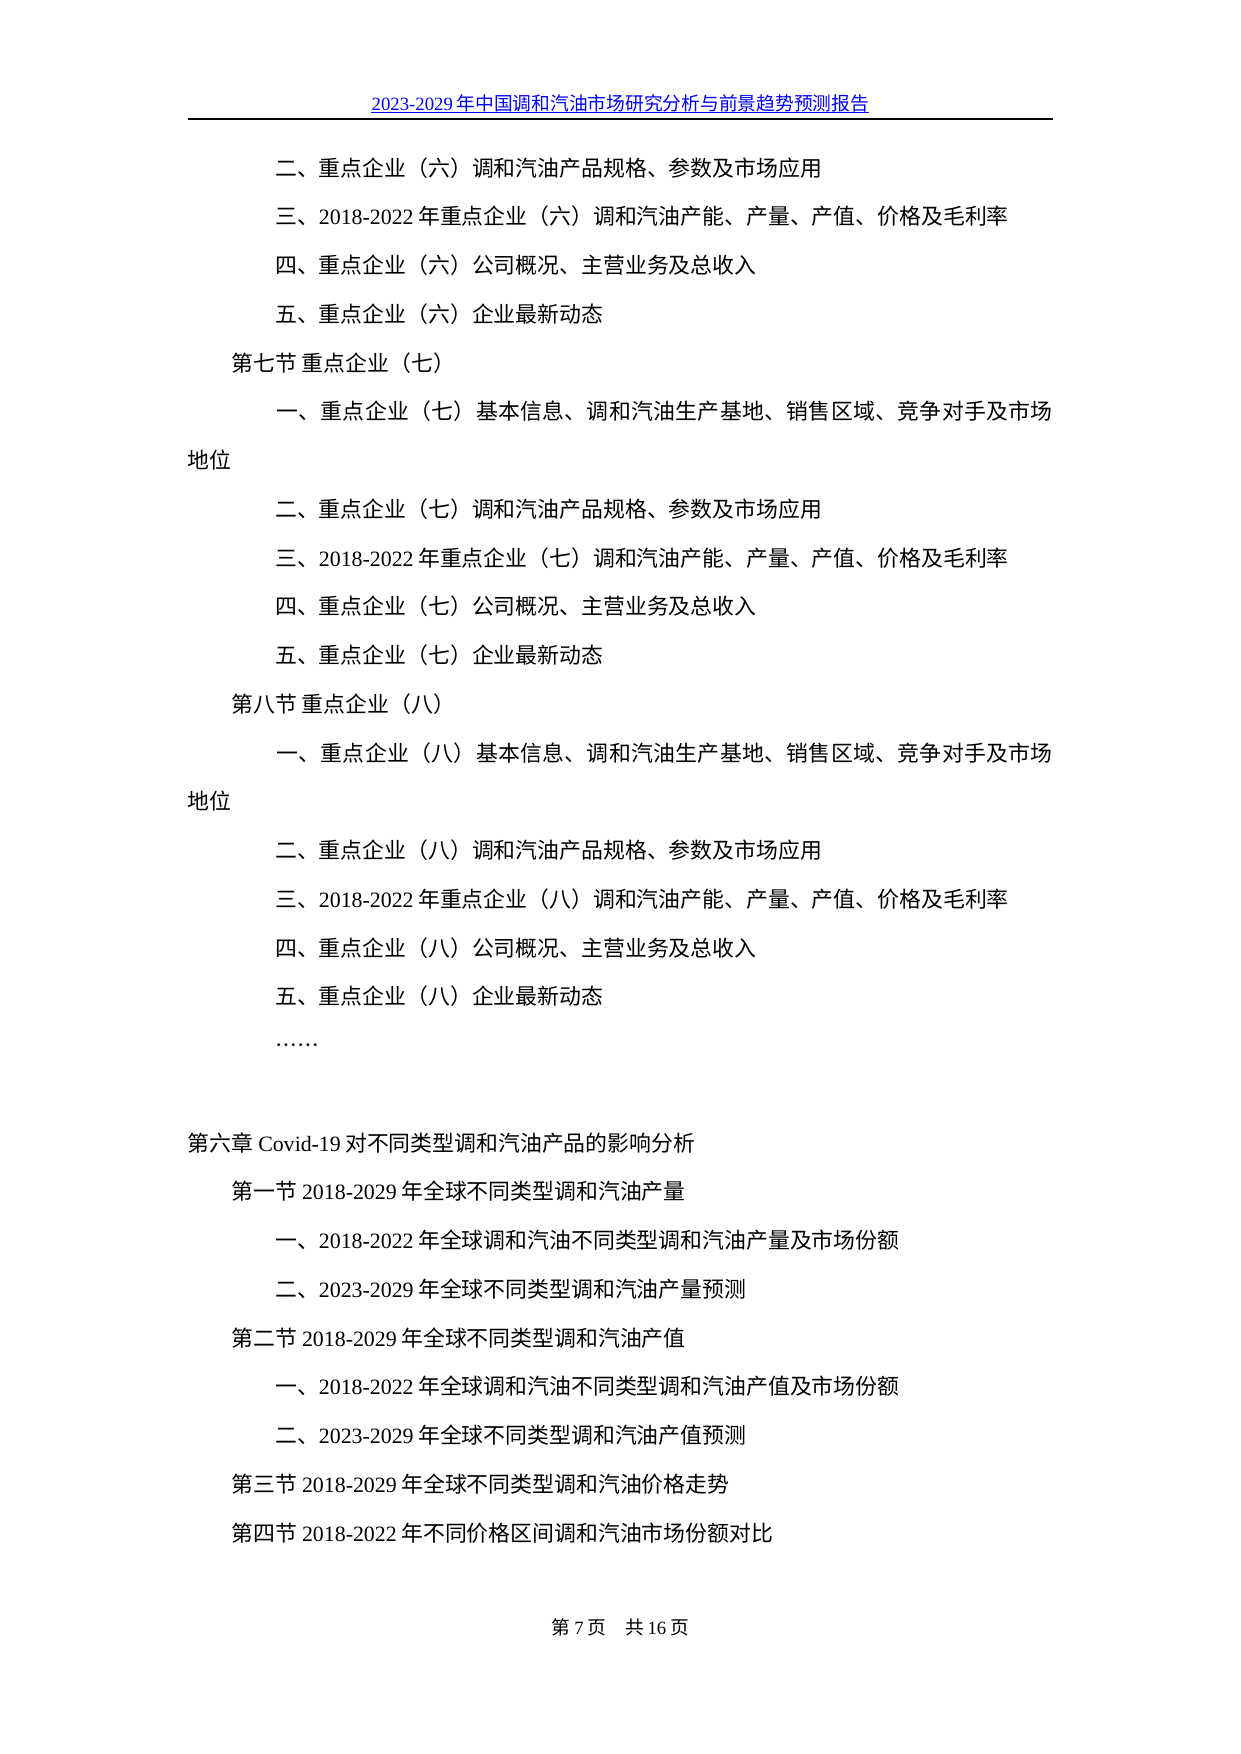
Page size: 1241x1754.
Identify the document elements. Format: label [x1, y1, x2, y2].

text [187, 150, 1053, 1548]
